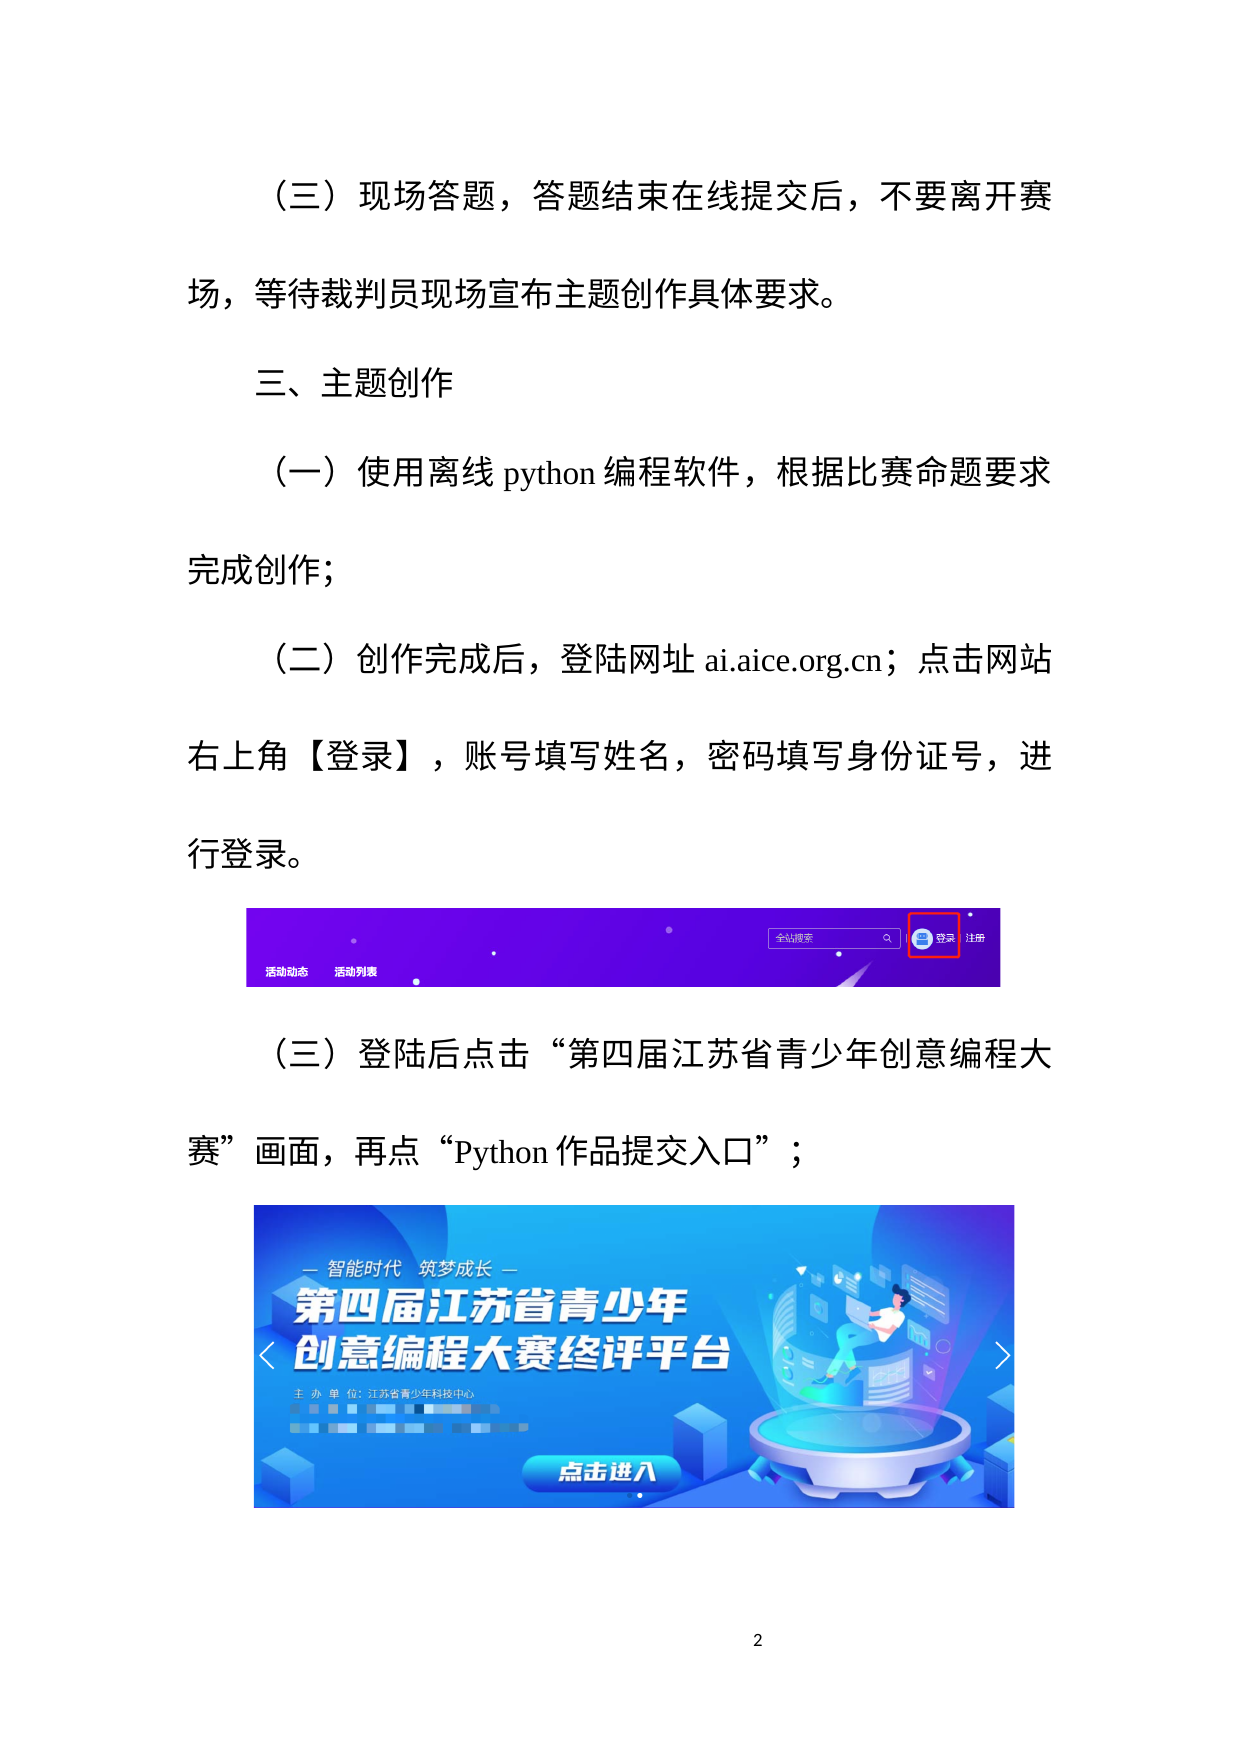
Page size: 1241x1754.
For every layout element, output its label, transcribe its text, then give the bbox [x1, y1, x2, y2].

text （一）使用离线python编程软件，根据比赛命题要求完成创作； [187, 438, 1053, 600]
text （三）登陆后点击“第四届江苏省青少年创意编程大赛”画面，再点“Python作品提交入口”； [187, 1019, 1053, 1182]
picture [253, 1205, 1015, 1508]
text 三、主题创作 [187, 348, 1053, 413]
text （三）现场答题，答题结束在线提交后，不要离开赛场，等待裁判员现场宣布主题创作具体要求。 [187, 162, 1053, 324]
picture [246, 908, 1001, 987]
text （二）创作完成后，登陆网址ai.aice.org.cn；点击网站右上角【登录】，账号填写姓名，密码填写身份证号，进行登录。 [187, 624, 1053, 884]
